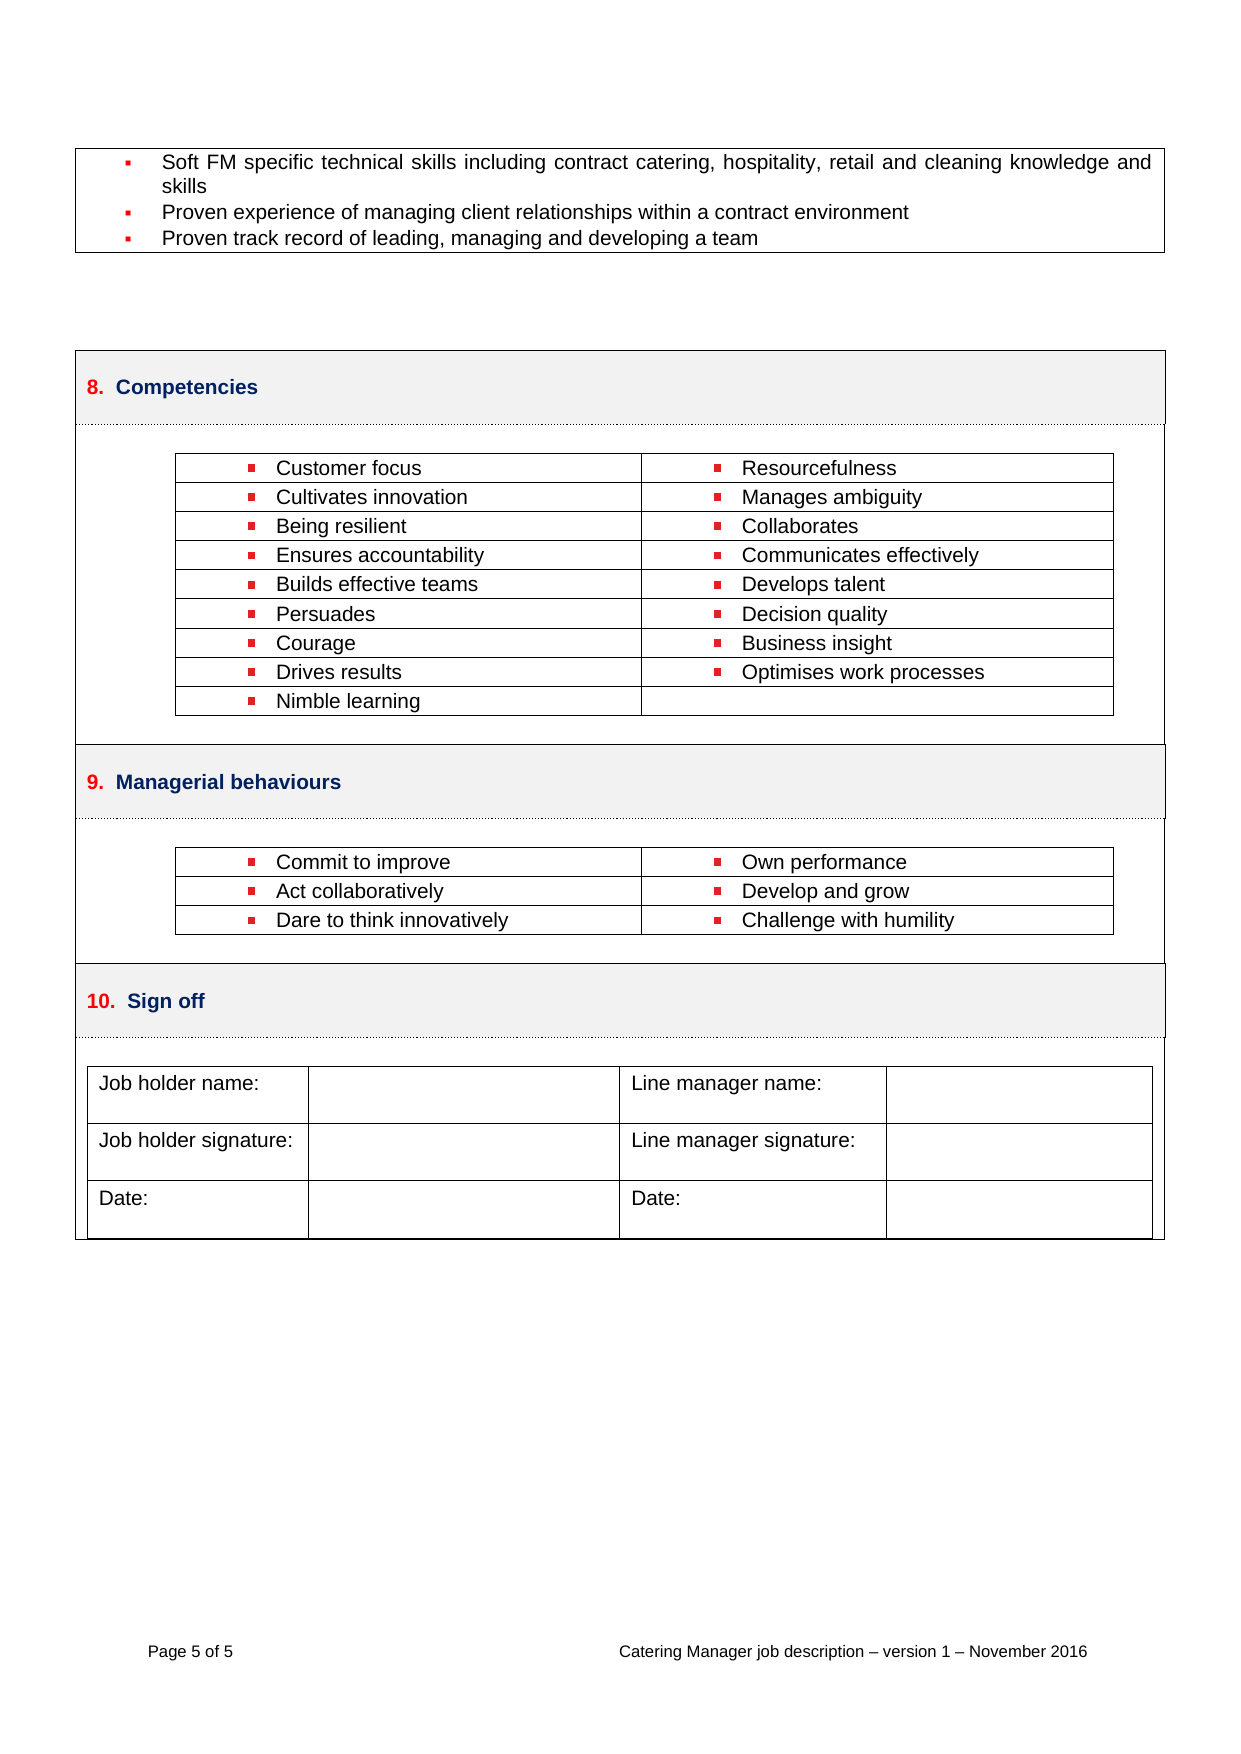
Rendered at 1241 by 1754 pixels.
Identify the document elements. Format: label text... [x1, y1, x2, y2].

table_cell [76, 424, 1164, 744]
table_cell [76, 1037, 1164, 1239]
table_header 8. Competencies [76, 351, 1165, 424]
table_cell 9. Managerial behaviours [76, 745, 1165, 818]
table_cell [76, 818, 1164, 963]
table_cell 10. Sign off [76, 964, 1165, 1037]
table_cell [76, 149, 1164, 252]
